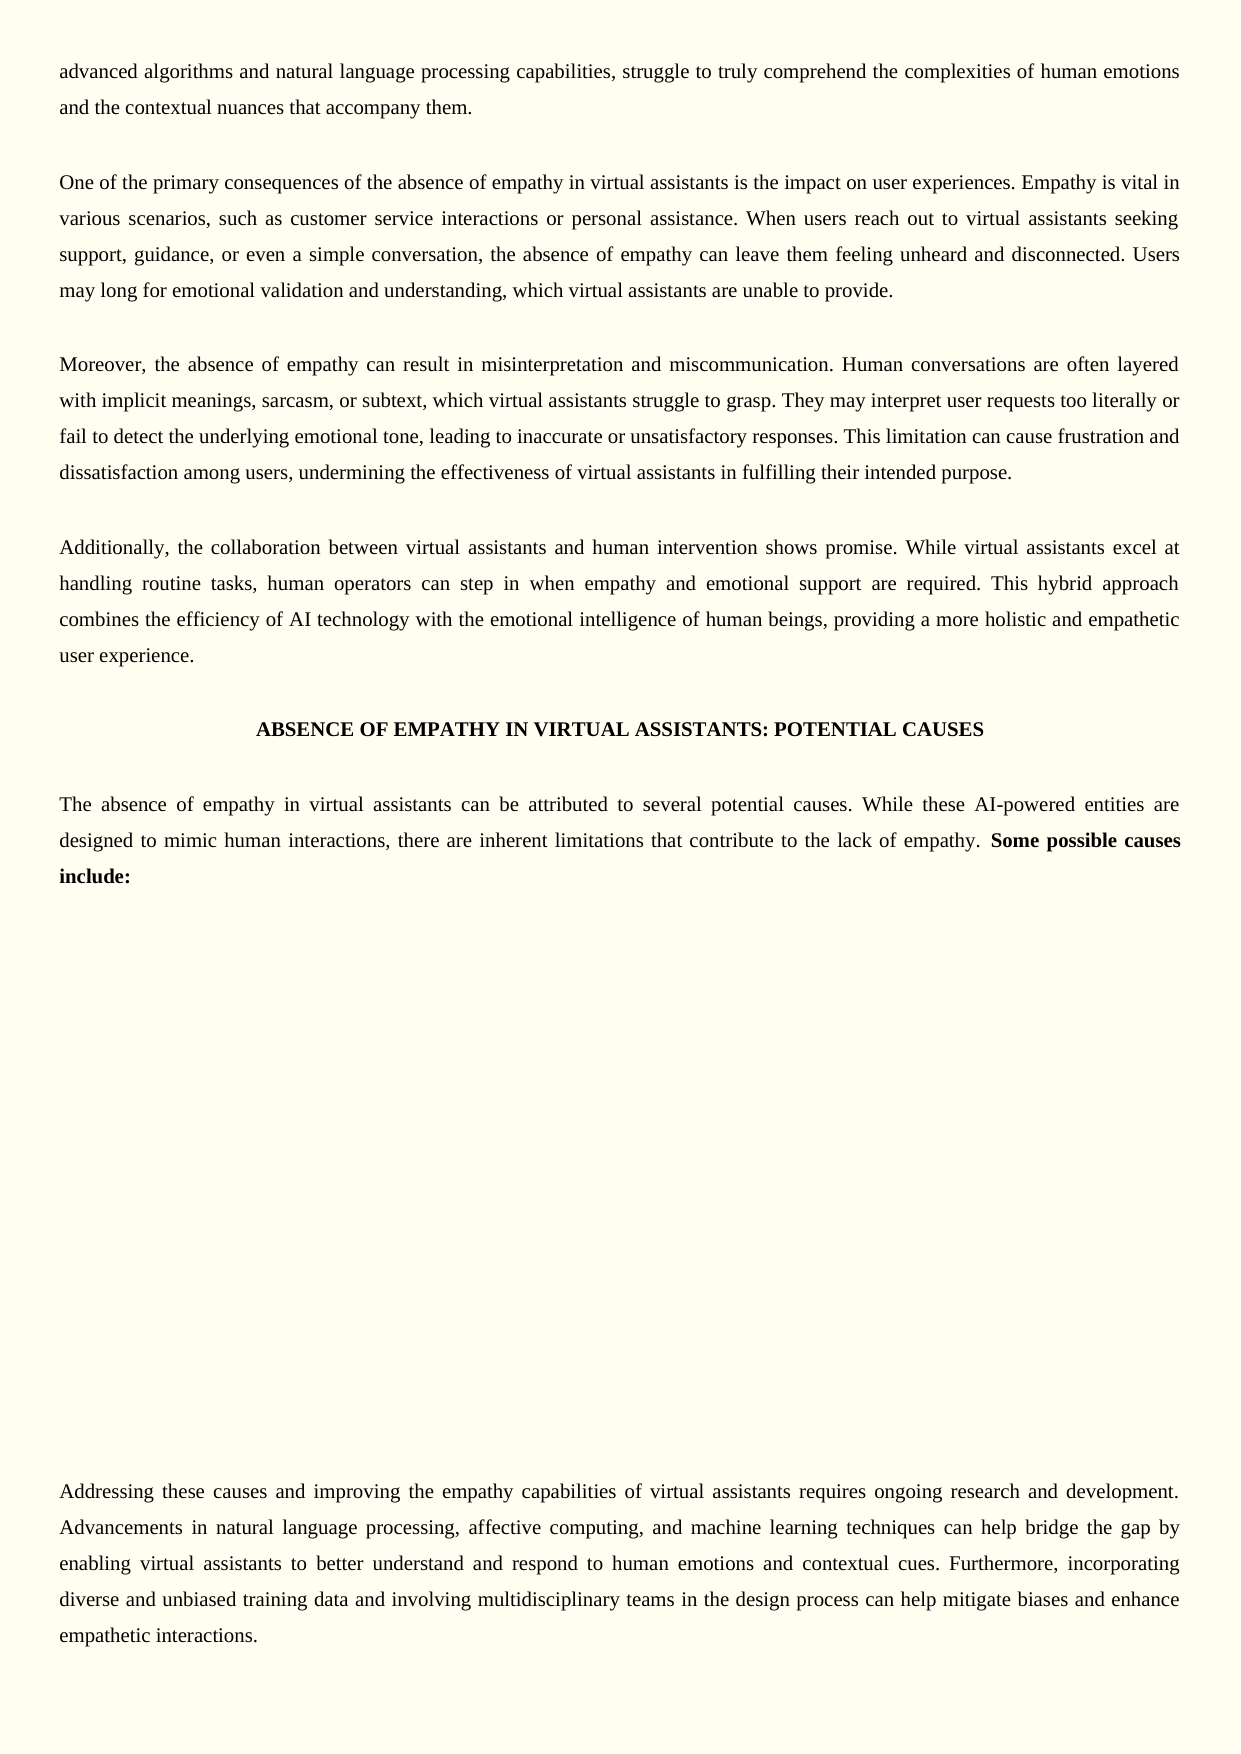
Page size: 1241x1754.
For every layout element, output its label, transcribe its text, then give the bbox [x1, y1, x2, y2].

subtitle ABSENCE OF EMPATHY IN VIRTUAL ASSISTANTS: POTENTIAL CAUSES [59, 717, 1181, 741]
subtitle Additionally, the collaboration between virtual assistants and human intervention shows promise. While virtual assistants excel at handling routine tasks, human operators can step in when empathy and emotional support are required. This hybrid approach combines the efficiency of AI technology with the emotional intelligence of human beings, providing a more holistic and empathetic user experience. [59, 535, 1181, 667]
subtitle Moreover, the absence of empathy can result in misinterpretation and miscommunication. Human conversations are often layered with implicit meanings, sarcasm, or subtext, which virtual assistants struggle to grasp. They may interpret user requests too literally or fail to detect the underlying emotional tone, leading to inaccurate or unsatisfactory responses. This limitation can cause frustration and dissatisfaction among users, undermining the effectiveness of virtual assistants in fulfilling their intended purpose. [59, 352, 1181, 484]
subtitle One of the primary consequences of the absence of empathy in virtual assistants is the impact on user experiences. Empathy is vital in various scenarios, such as customer service interactions or personal assistance. When users reach out to virtual assistants seeking support, guidance, or even a simple conversation, the absence of empathy can leave them feeling unheard and disconnected. Users may long for emotional validation and understanding, which virtual assistants are unable to provide. [59, 169, 1181, 302]
subtitle The absence of empathy in virtual assistants can be attributed to several potential causes. While these AI-powered entities are designed to mimic human interactions, there are inherent limitations that contribute to the lack of empathy. Some possible causes include: [59, 792, 1181, 888]
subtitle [59, 59, 1181, 119]
text Addressing these causes and improving the empathy capabilities of virtual assistants requires ongoing research and development. Advancements in natural language processing, affective computing, and machine learning techniques can help bridge the gap by enabling virtual assistants to better understand and respond to human emotions and contextual cues. Furthermore, incorporating diverse and unbiased training data and involving multidisciplinary teams in the design process can help mitigate biases and enhance empathetic interactions. [59, 1479, 1181, 1647]
